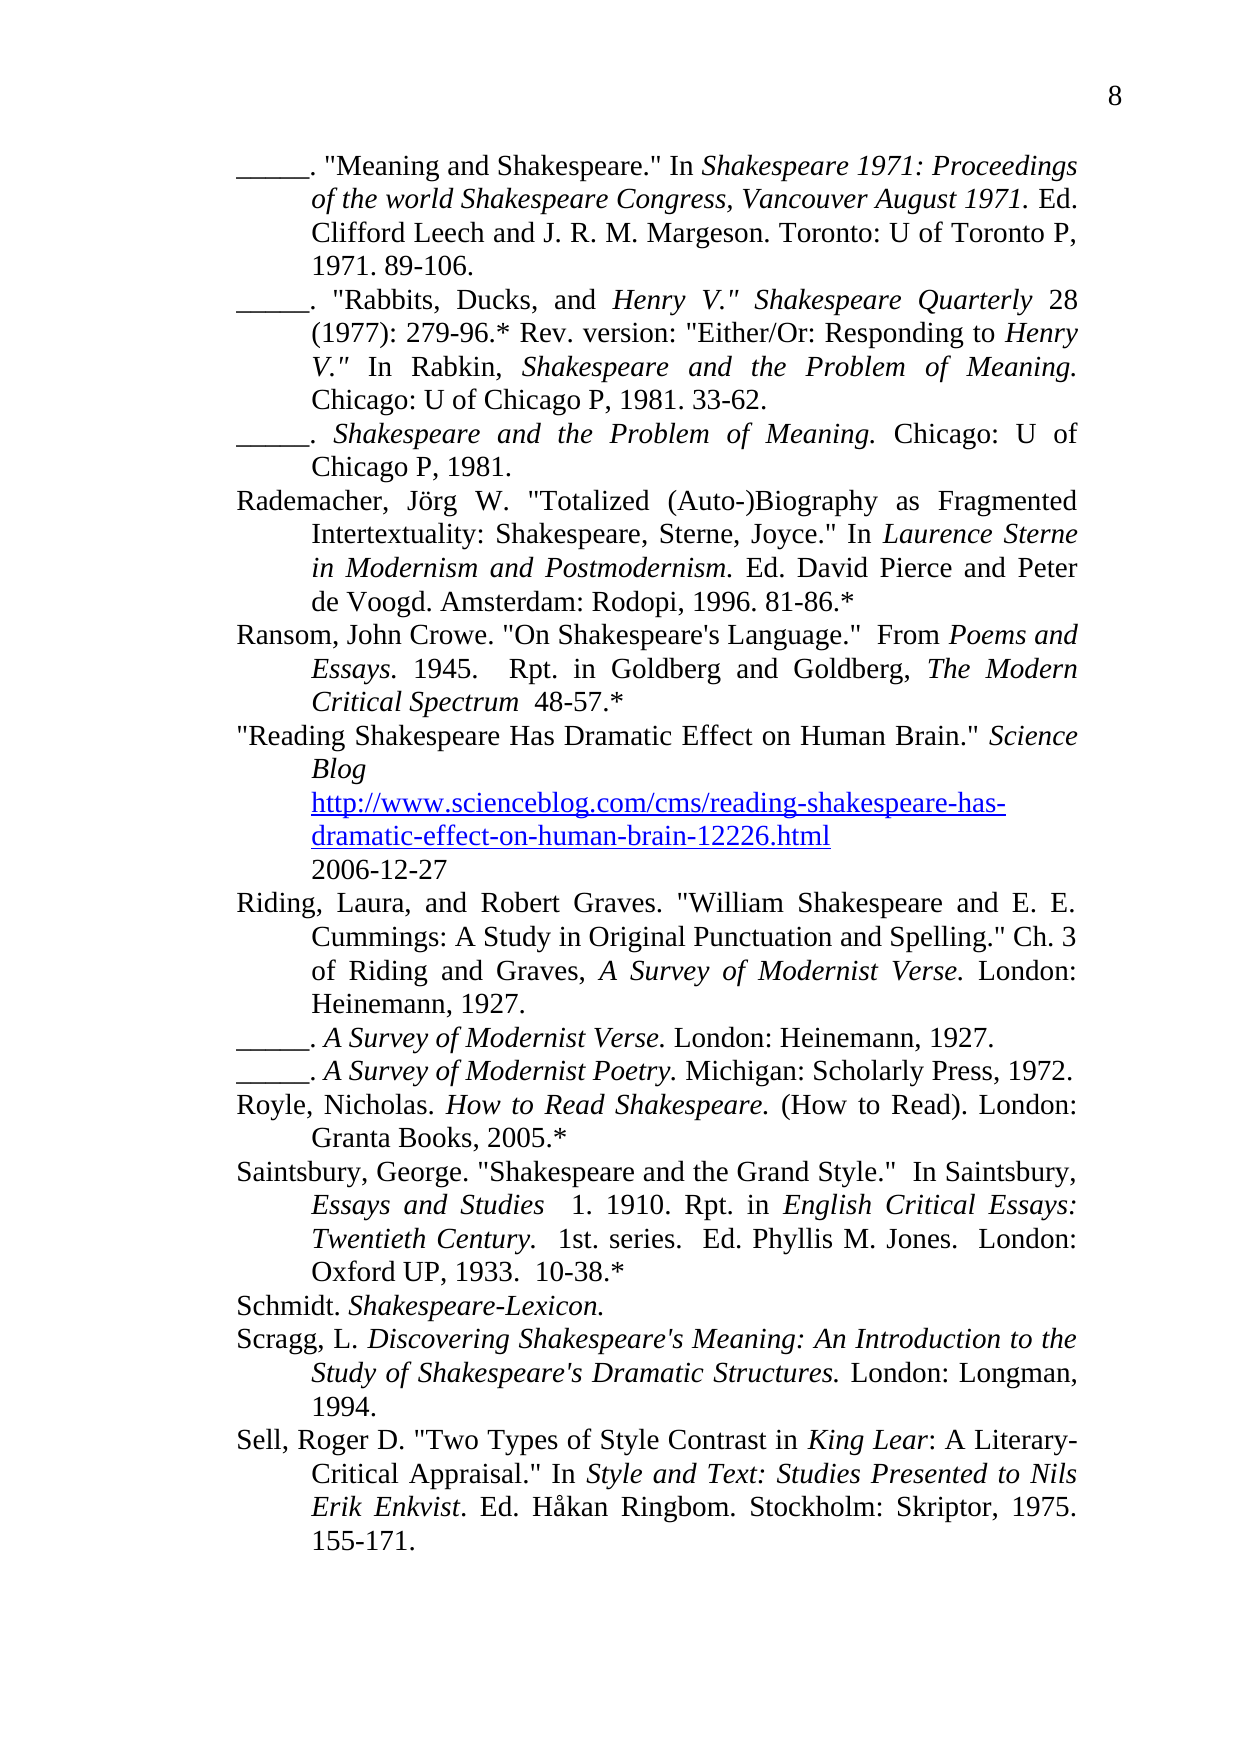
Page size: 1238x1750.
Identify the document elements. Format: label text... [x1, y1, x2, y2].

text 2006-12-27 [236, 852, 1078, 886]
text Schmidt. Shakespeare-Lexicon. [236, 1288, 1078, 1322]
text _____. "Rabbits, Ducks, and Henry V." Shakespeare Quarterly 28 (1977): 279-96.* Rev. version: "Either/Or: Responding to Henry V." In Rabkin, Shakespeare and the Problem of Meaning. Chicago: U of Chicago P, 1981. 33-62. [236, 282, 1078, 416]
text _____. "Meaning and Shakespeare." In Shakespeare 1971: Proceedings of the world Shakespeare Congress, Vancouver August 1971. Ed. Clifford Leech and J. R. M. Margeson. Toronto: U of Toronto P, 1971. 89-106. [236, 148, 1078, 282]
text _____. A Survey of Modernist Poetry. Michigan: Scholarly Press, 1972. [236, 1053, 1078, 1087]
text Ransom, John Crowe. "On Shakespeare's Language." From Poems and Essays. 1945. Rpt. in Goldberg and Goldberg, The Modern Critical Spectrum 48-57.* [236, 617, 1078, 718]
text Saintsbury, George. "Shakespeare and the Grand Style." In Saintsbury, Essays and Studies 1. 1910. Rpt. in English Critical Essays: Twentieth Century. 1st. series. Ed. Phyllis M. Jones. London: Oxford UP, 1933. 10-38.* [236, 1154, 1078, 1288]
text Sell, Roger D. "Two Types of Style Contrast in King Lear: A Literary-Critical Appraisal." In Style and Text: Studies Presented to Nils Erik Enkvist. Ed. Håkan Ringbom. Stockholm: Skriptor, 1975. 155-171. [236, 1422, 1078, 1556]
text Rademacher, Jörg W. "Totalized (Auto-)Biography as Fragmented Intertextuality: Shakespeare, Sterne, Joyce." In Laurence Sterne in Modernism and Postmodernism. Ed. David Pierce and Peter de Voogd. Amsterdam: Rodopi, 1996. 81-86.* [236, 483, 1078, 617]
text Riding, Laura, and Robert Graves. "William Shakespeare and E. E. Cummings: A Study in Original Punctuation and Spelling." Ch. 3 of Riding and Graves, A Survey of Modernist Verse. London: Heinemann, 1927. [236, 886, 1077, 1020]
text http://www.scienceblog.com/cms/reading-shakespeare-has-dramatic-effect-on-human-brain-12226.html [236, 785, 1078, 852]
text Royle, Nicholas. How to Read Shakespeare. (How to Read). London: Granta Books, 2005.* [236, 1087, 1078, 1154]
text _____. A Survey of Modernist Verse. London: Heinemann, 1927. [236, 1020, 1078, 1053]
text _____. Shakespeare and the Problem of Meaning. Chicago: U of Chicago P, 1981. [236, 416, 1078, 483]
text Scragg, L. Discovering Shakespeare's Meaning: An Introduction to the Study of Shakespeare's Dramatic Structures. London: Longman, 1994. [236, 1322, 1078, 1422]
text "Reading Shakespeare Has Dramatic Effect on Human Brain." Science Blog [236, 718, 1078, 785]
